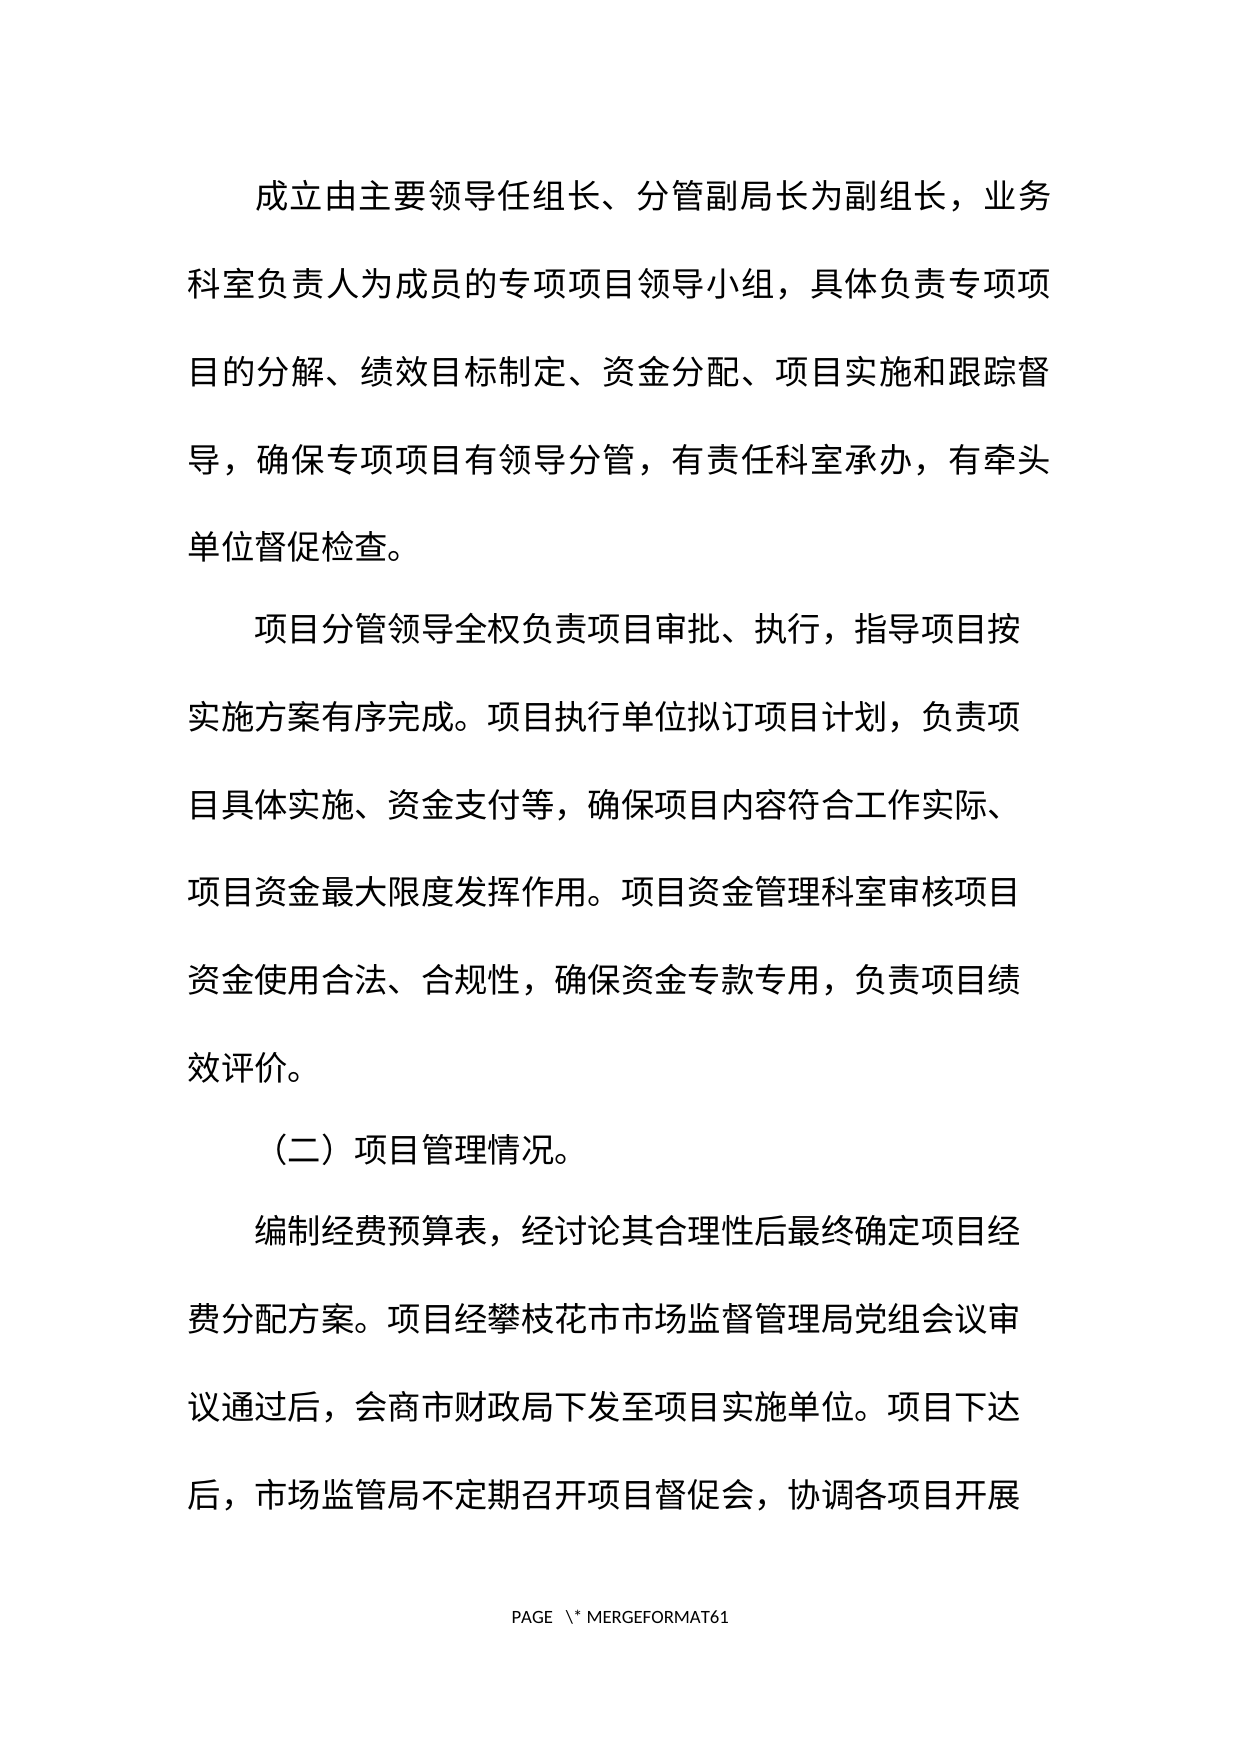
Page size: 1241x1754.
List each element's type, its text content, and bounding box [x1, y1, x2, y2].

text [187, 1197, 1053, 1525]
text 项目分管领导全权负责项目审批、执行，指导项目按实施方案有序完成。项目执行单位拟订项目计划，负责项目具体实施、资金支付等，确保项目内容符合工作实际、项目资金最大限度发挥作用。项目资金管理科室审核项目资金使用合法、合规性，确保资金专款专用，负责项目绩效评价。 [187, 595, 1053, 1098]
text （二）项目管理情况。 [187, 1115, 1053, 1180]
text 成立由主要领导任组长、分管副局长为副组长，业务科室负责人为成员的专项项目领导小组，具体负责专项项目的分解、绩效目标制定、资金分配、项目实施和跟踪督导，确保专项项目有领导分管，有责任科室承办，有牵头单位督促检查。 [187, 162, 1053, 578]
